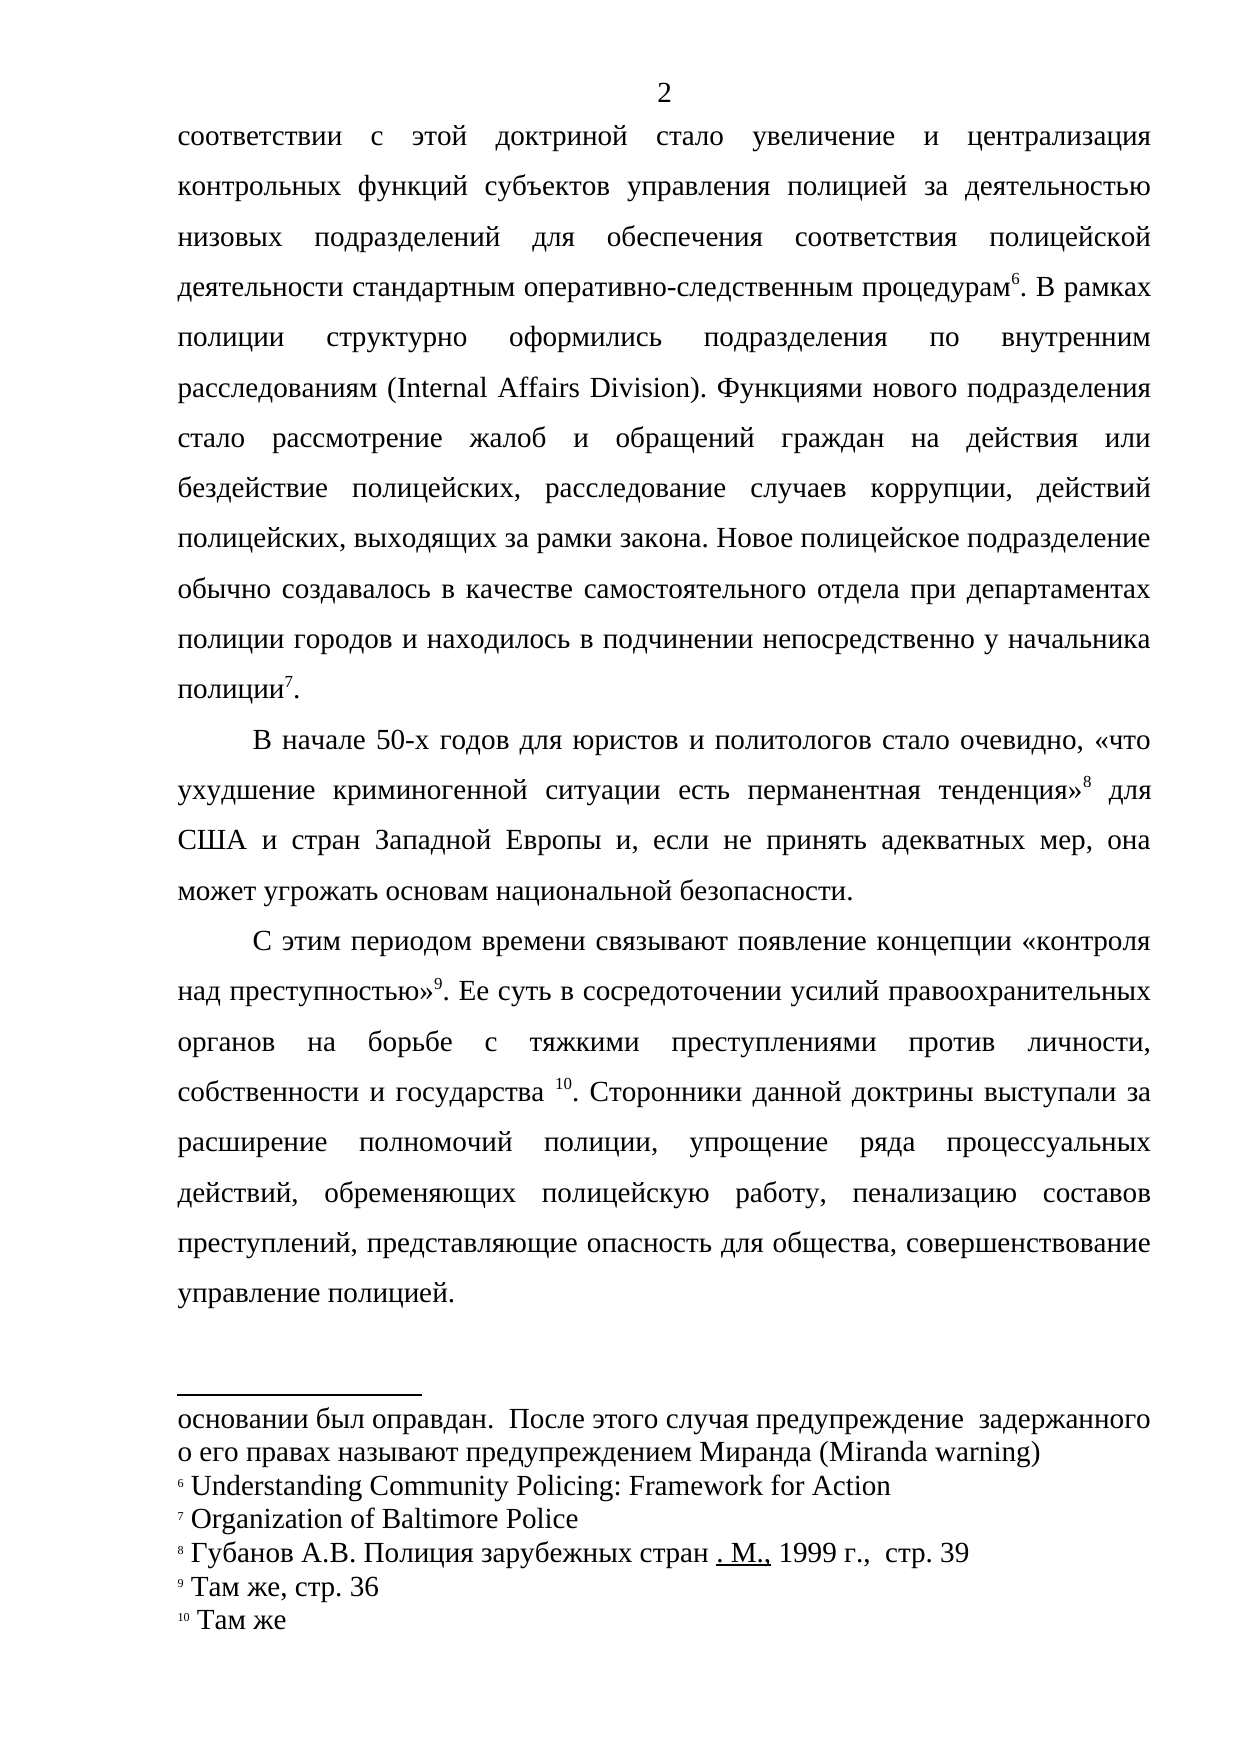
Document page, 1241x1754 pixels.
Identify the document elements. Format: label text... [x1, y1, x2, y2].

text С этим периодом времени связывают появление концепции «контроля над преступностью». Ее суть в сосредоточении усилий правоохранительных органов на борьбе с тяжкими преступлениями против личности, собственности и государства . Сторонники данной доктрины выступали за расширение полномочий полиции, упрощение ряда процессуальных действий, обременяющих полицейскую работу, пенализацию составов преступлений, представляющие опасность для общества, совершенствование управление полицией. [177, 923, 1152, 1309]
text В начале 50-х годов для юристов и политологов стало очевидно, «что ухудшение криминогенной ситуации есть перманентная тенденция» для США и стран Западной Европы и, если не принять адекватных мер, она может угрожать основам национальной безопасности. [177, 722, 1152, 906]
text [177, 118, 1152, 705]
